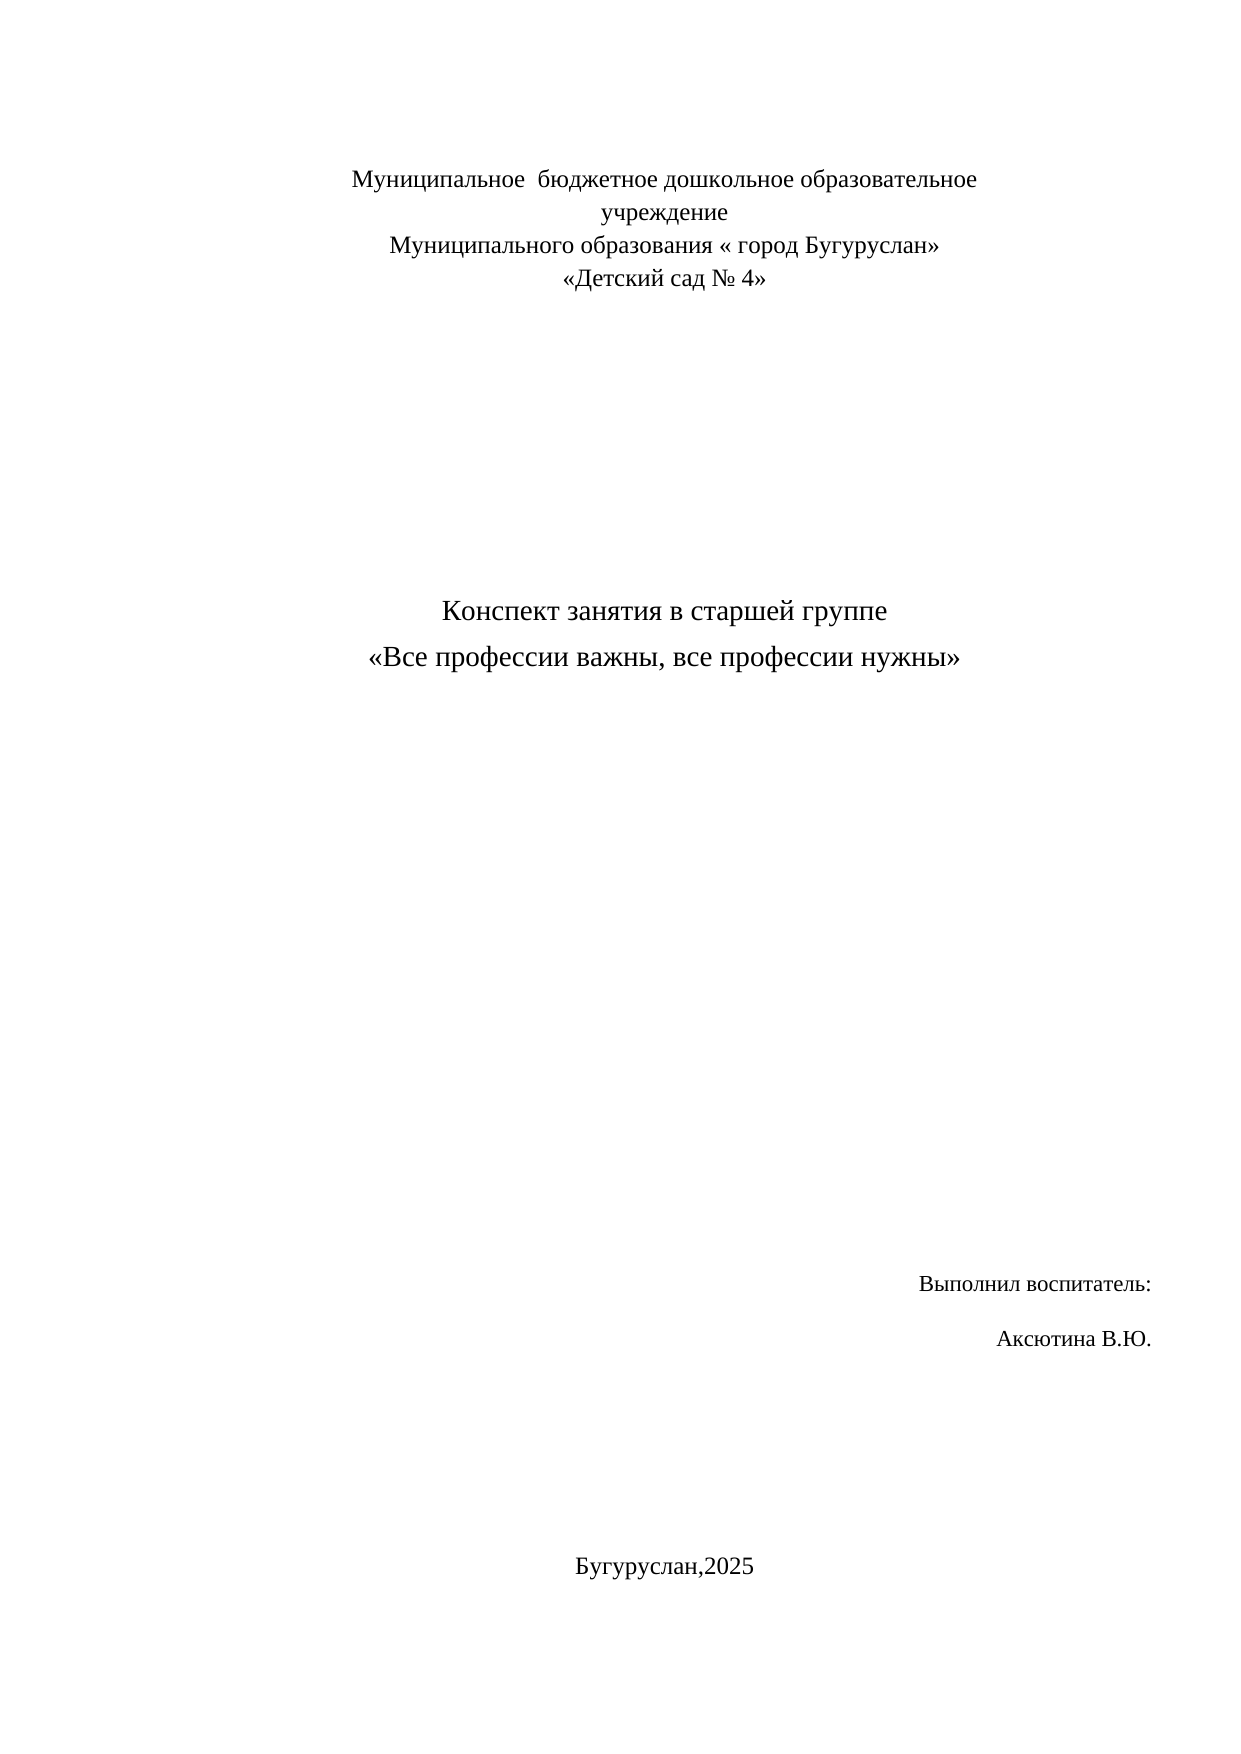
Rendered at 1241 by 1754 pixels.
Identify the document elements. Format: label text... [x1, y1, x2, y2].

text «Все профессии важны, все профессии нужны» [177, 639, 1152, 673]
text Муниципальное бюджетное дошкольное образовательное [177, 164, 1152, 193]
text Бугуруслан,2025 [177, 1551, 1152, 1580]
text Муниципального образования « город Бугуруслан» [177, 230, 1152, 259]
text учреждение [177, 197, 1152, 226]
text Конспект занятия в старшей группе [177, 593, 1152, 627]
text Аксютина В.Ю. [177, 1325, 1152, 1351]
text Выполнил воспитатель: [177, 1270, 1152, 1296]
text «Детский сад № 4» [177, 263, 1152, 292]
